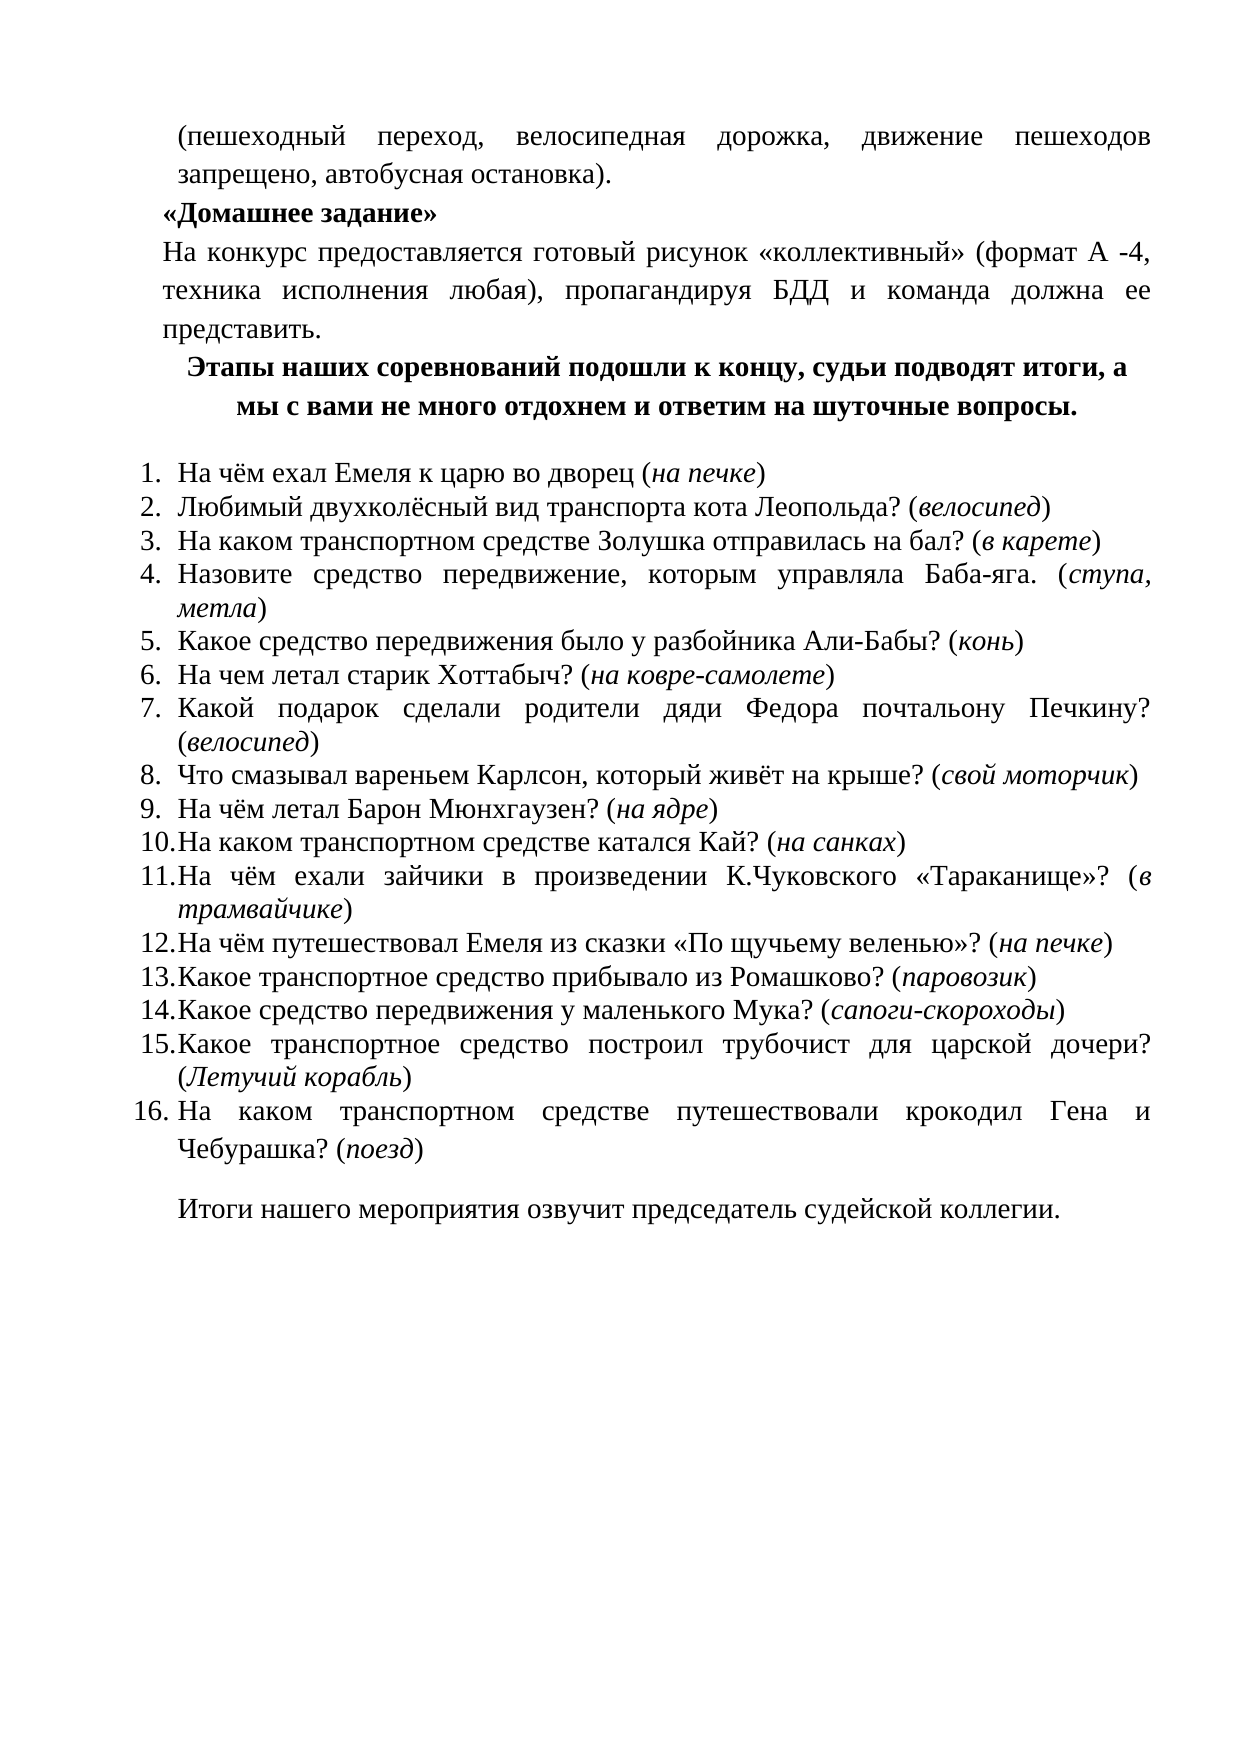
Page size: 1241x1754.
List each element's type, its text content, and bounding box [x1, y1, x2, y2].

list Какое транспортное средство прибывало из Ромашково? (паровозик) [140, 959, 1152, 992]
list На чём путешествовал Емеля из сказки «По щучьему веленью»? (на печке) [140, 925, 1152, 959]
list Какой подарок сделали родители дяди Федора почтальону Печкину? (велосипед) [140, 690, 1152, 757]
list Назовите средство передвижение, которым управляла Баба-яга. (ступа, метла) [140, 556, 1152, 623]
list На каком транспортном средстве путешествовали крокодил Гена и Чебурашка? (поезд) [133, 1093, 1152, 1165]
list На каком транспортном средстве катался Кай? (на санках) [140, 824, 1152, 858]
list На чем летал старик Хоттабыч? (на ковре-самолете) [140, 657, 1152, 690]
list Какое средство передвижения у маленького Мука? (сапоги-скороходы) [140, 992, 1152, 1026]
list Что смазывал вареньем Карлсон, который живёт на крыше? (свой моторчик) [140, 757, 1152, 791]
list Какое средство передвижения было у разбойника Али-Бабы? (конь) [140, 623, 1152, 657]
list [177, 118, 1152, 190]
list На каком транспортном средстве Золушка отправилась на бал? (в карете) [140, 523, 1152, 556]
list Какое транспортное средство построил трубочист для царской дочери? (Летучий корабль) [140, 1026, 1152, 1093]
list На конкурс предоставляется готовый рисунок «коллективный» (формат А -4, техника исполнения любая), пропагандируя БДД и команда должна ее представить. [162, 234, 1152, 344]
list На чём летал Барон Мюнхгаузен? (на ядре) [140, 791, 1152, 824]
list Любимый двухколёсный вид транспорта кота Леопольда? (велосипед) [140, 489, 1152, 523]
list На чём ехал Емеля к царю во дворец (на печке) [140, 456, 1152, 489]
list «Домашнее задание» [162, 195, 1152, 229]
text Итоги нашего мероприятия озвучит председатель судейской коллегии. [177, 1191, 1152, 1224]
list Этапы наших соревнований подошли к концу, судьи подводят итоги, а мы с вами не много отдохнем и ответим на шуточные вопросы. [162, 349, 1152, 421]
list На чём ехали зайчики в произведении К.Чуковского «Тараканище»? (в трамвайчике) [140, 858, 1152, 925]
